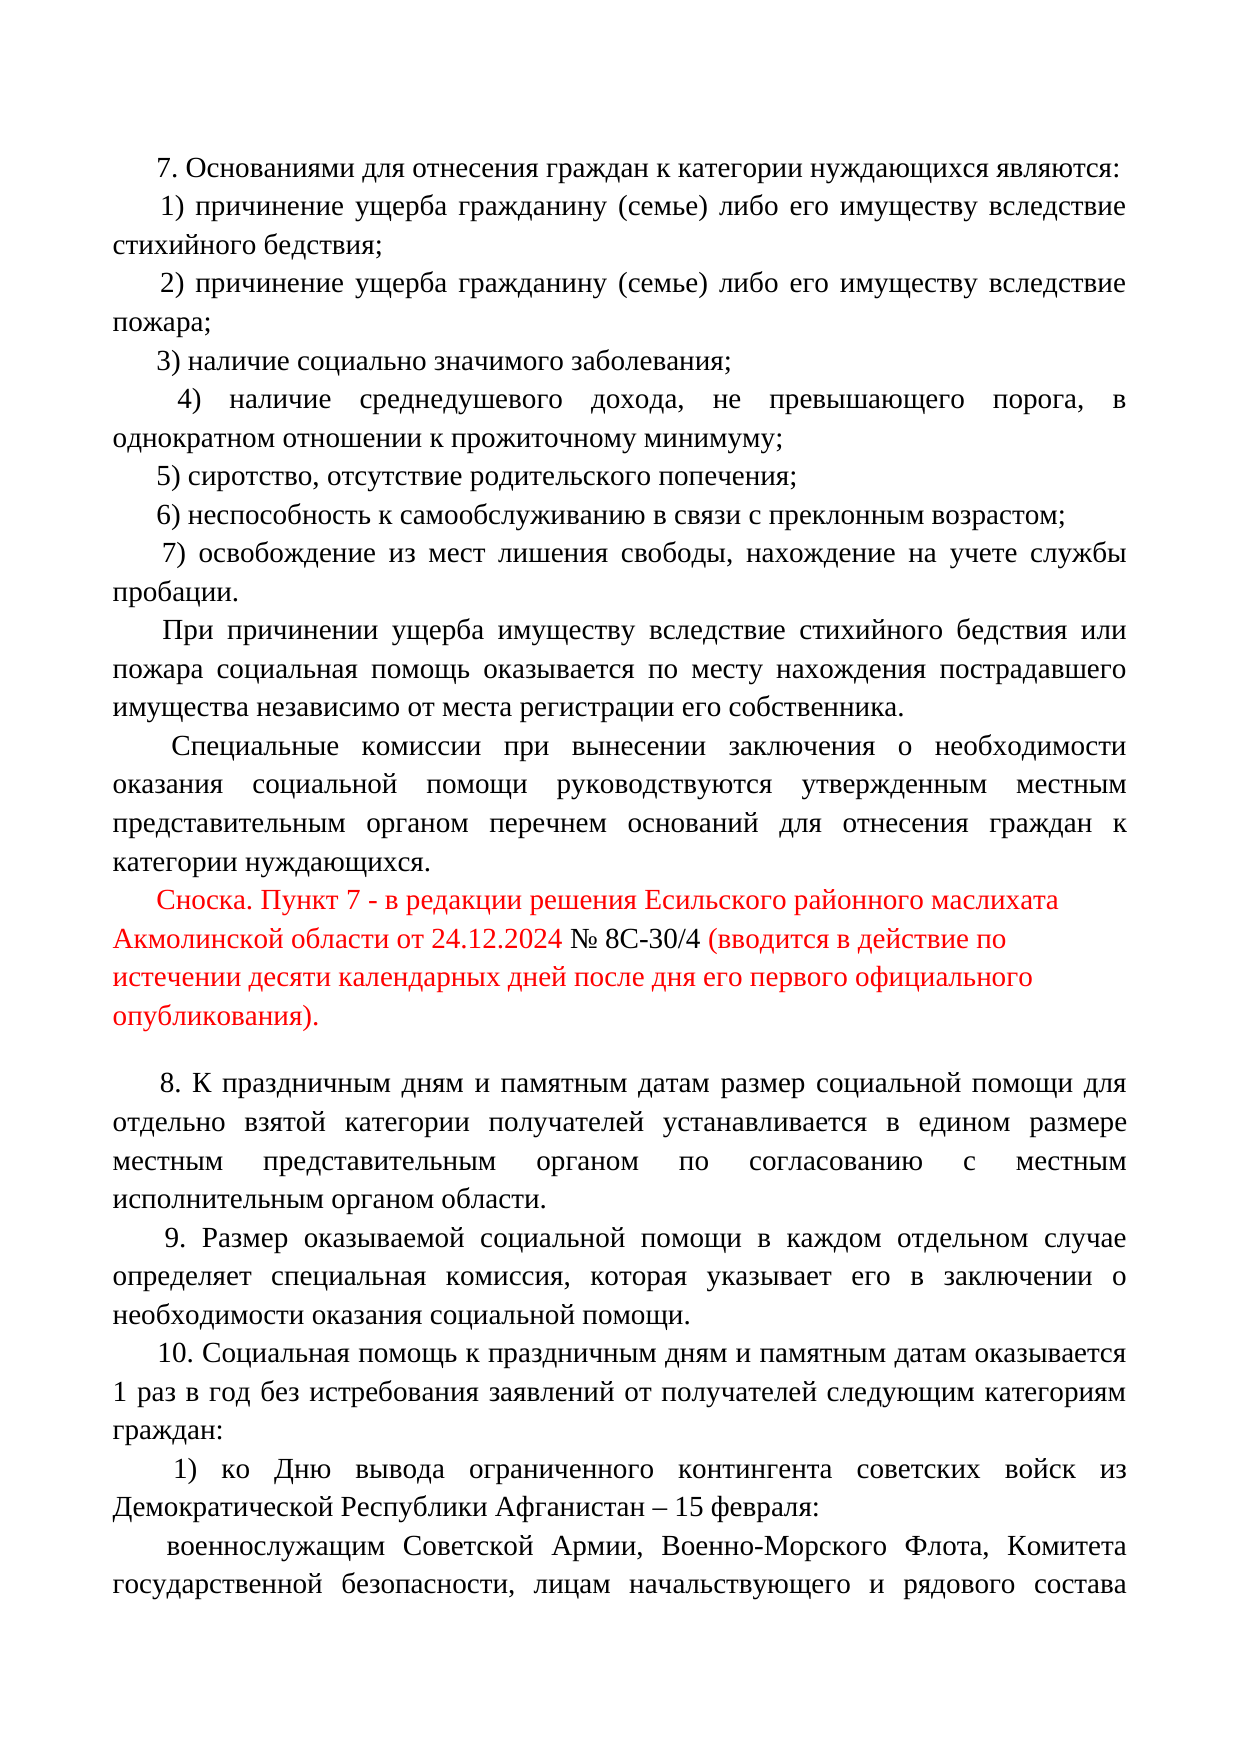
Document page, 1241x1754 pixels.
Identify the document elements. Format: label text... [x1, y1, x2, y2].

text 8. К праздничным дням и памятным датам размер социальной помощи для отдельно взятой категории получателей устанавливается в едином размере местным представительным органом по согласованию с местным исполнительным органом области. [112, 1066, 1128, 1215]
text 10. Социальная помощь к праздничным дням и памятным датам оказывается 1 раз в год без истребования заявлений от получателей следующим категориям граждан: [112, 1335, 1128, 1446]
text 3) наличие социально значимого заболевания; [112, 343, 1128, 376]
text Сноска. Пункт 7 - в редакции решения Есильского районного маслихата Акмолинской области от 24.12.2024 № 8С-30/4 (вводится в действие по истечении десяти календарных дней после дня его первого официального опубликования). [112, 882, 1128, 1062]
text При причинении ущерба имуществу вследствие стихийного бедствия или пожара социальная помощь оказывается по месту нахождения пострадавшего имущества независимо от места регистрации его собственника. [112, 612, 1128, 723]
text 5) сиротство, отсутствие родительского попечения; [112, 458, 1128, 492]
text 9. Размер оказываемой социальной помощи в каждом отдельном случае определяет специальная комиссия, которая указывает его в заключении о необходимости оказания социальной помощи. [112, 1220, 1128, 1330]
text 1) причинение ущерба гражданину (семье) либо его имуществу вследствие стихийного бедствия; [112, 188, 1128, 261]
text 7. Основаниями для отнесения граждан к категории нуждающихся являются: [112, 150, 1128, 183]
text Специальные комиссии при вынесении заключения о необходимости оказания социальной помощи руководствуются утвержденным местным представительным органом перечнем оснований для отнесения граждан к категории нуждающихся. [112, 728, 1128, 877]
text 2) причинение ущерба гражданину (семье) либо его имуществу вследствие пожара; [112, 266, 1128, 338]
text 4) наличие среднедушевого дохода, не превышающего порога, в однократном отношении к прожиточному минимуму; [112, 381, 1128, 453]
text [112, 1528, 1128, 1600]
text 1) ко Дню вывода ограниченного контингента советских войск из Демократической Республики Афганистан – 15 февраля: [112, 1451, 1128, 1523]
text 7) освобождение из мест лишения свободы, нахождение на учете службы пробации. [112, 535, 1128, 607]
text 6) неспособность к самообслуживанию в связи с преклонным возрастом; [112, 497, 1128, 530]
